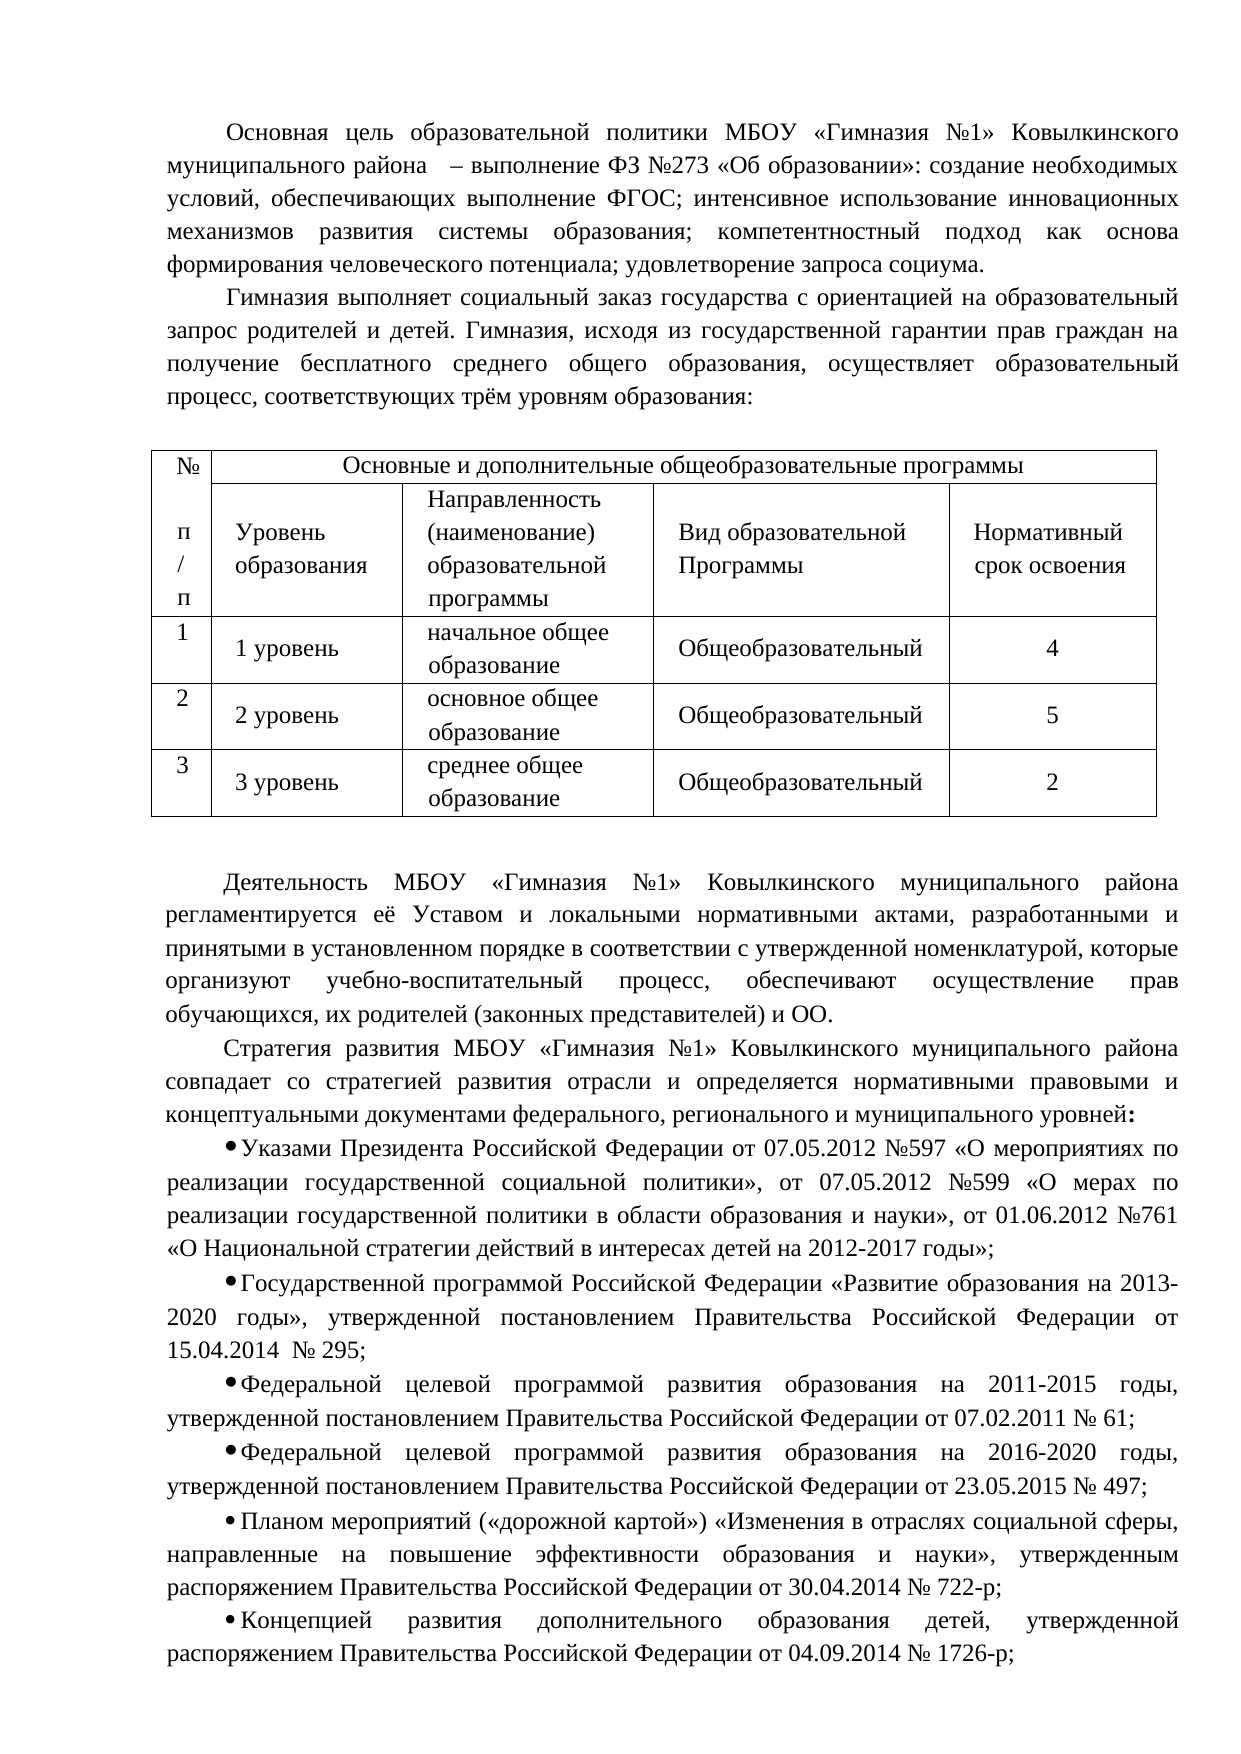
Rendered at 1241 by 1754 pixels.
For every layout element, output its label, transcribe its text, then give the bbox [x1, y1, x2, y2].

text Стратегия развития МБОУ «Гимназия №1» Ковылкинского муниципального района совпадает со стратегией развития отрасли и определяется нормативными правовыми и концептуальными документами федерального, регионального и муниципального уровней: [165, 1033, 1179, 1128]
table_cell 1 уровень [212, 617, 402, 682]
table_cell основное общее образование [403, 684, 653, 749]
table_cell среднее общее образование [403, 750, 653, 816]
list Концепцией развития дополнительного образования детей, утвержденной распоряжением Правительства Российской Федерации от 04.09.2014 № 1726-р; [167, 1605, 1179, 1667]
table_cell 2 уровень [212, 684, 402, 749]
table_cell 4 [950, 617, 1156, 682]
text Основная цель образовательной политики МБОУ «Гимназия №1» Ковылкинского муниципального района – выполнение ФЗ №273 «Об образовании»: создание необходимых условий, обеспечивающих выполнение ФГОС; интенсивное использование инновационных механизмов развития системы образования; компетентностный подход как основа формирования человеческого потенциала; удовлетворение запроса социума. [167, 117, 1180, 277]
text Деятельность МБОУ «Гимназия №1» Ковылкинского муниципального района регламентируется её Уставом и локальными нормативными актами, разработанными и принятыми в установленном порядке в соответствии с утвержденной номенклатурой, которые организуют учебно-воспитательный процесс, обеспечивают осуществление прав обучающихся, их родителей (законных представителей) и ОО. [165, 867, 1179, 1027]
list Федеральной целевой программой развития образования на 2011-2015 годы, утвержденной постановлением Правительства Российской Федерации от 07.02.2011 № 61; [167, 1369, 1179, 1432]
table_cell Общеобразовательный [654, 750, 949, 816]
table_cell 2 [950, 750, 1156, 816]
table_cell 3 [152, 750, 211, 816]
table_cell 1 [152, 617, 211, 682]
table_cell 5 [950, 684, 1156, 749]
table_cell 3 уровень [212, 750, 402, 816]
table_cell Уровень образования [212, 484, 402, 616]
list Планом мероприятий («дорожной картой») «Изменения в отраслях социальной сферы, направленные на повышение эффективности образования и науки», утвержденным распоряжением Правительства Российской Федерации от 30.04.2014 № 722-р; [167, 1506, 1179, 1601]
table_cell Нормативный срок освоения [950, 484, 1156, 616]
table_cell Общеобразовательный [654, 617, 949, 682]
table_header № п/п [152, 451, 211, 616]
table_cell Направленность (наименование) образовательной программы [403, 484, 653, 616]
table_cell Общеобразовательный [654, 684, 949, 749]
table_cell Вид образовательной Программы [654, 484, 949, 616]
table_header Основные и дополнительные общеобразовательные программы [212, 451, 1156, 483]
list Государственной программой Российской Федерации «Развитие образования на 2013-2020 годы», утвержденной постановлением Правительства Российской Федерации от 15.04.2014 № 295; [167, 1268, 1179, 1363]
table_cell 2 [152, 684, 211, 749]
table_cell начальное общее образование [403, 617, 653, 682]
list Указами Президента Российской Федерации от 07.05.2012 №597 «О мероприятиях по реализации государственной социальной политики», от 07.05.2012 №599 «О мерах по реализации государственной политики в области образования и науки», от 01.06.2012 №761 «О Национальной стратегии действий в интересах детей на 2012-2017 годы»; [167, 1133, 1179, 1262]
text Гимназия выполняет социальный заказ государства с ориентацией на образовательный запрос родителей и детей. Гимназия, исходя из государственной гарантии прав граждан на получение бесплатного среднего общего образования, осуществляет образовательный процесс, соответствующих трём уровням образования: [167, 282, 1180, 409]
list Федеральной целевой программой развития образования на 2016-2020 годы, утвержденной постановлением Правительства Российской Федерации от 23.05.2015 № 497; [167, 1437, 1179, 1500]
